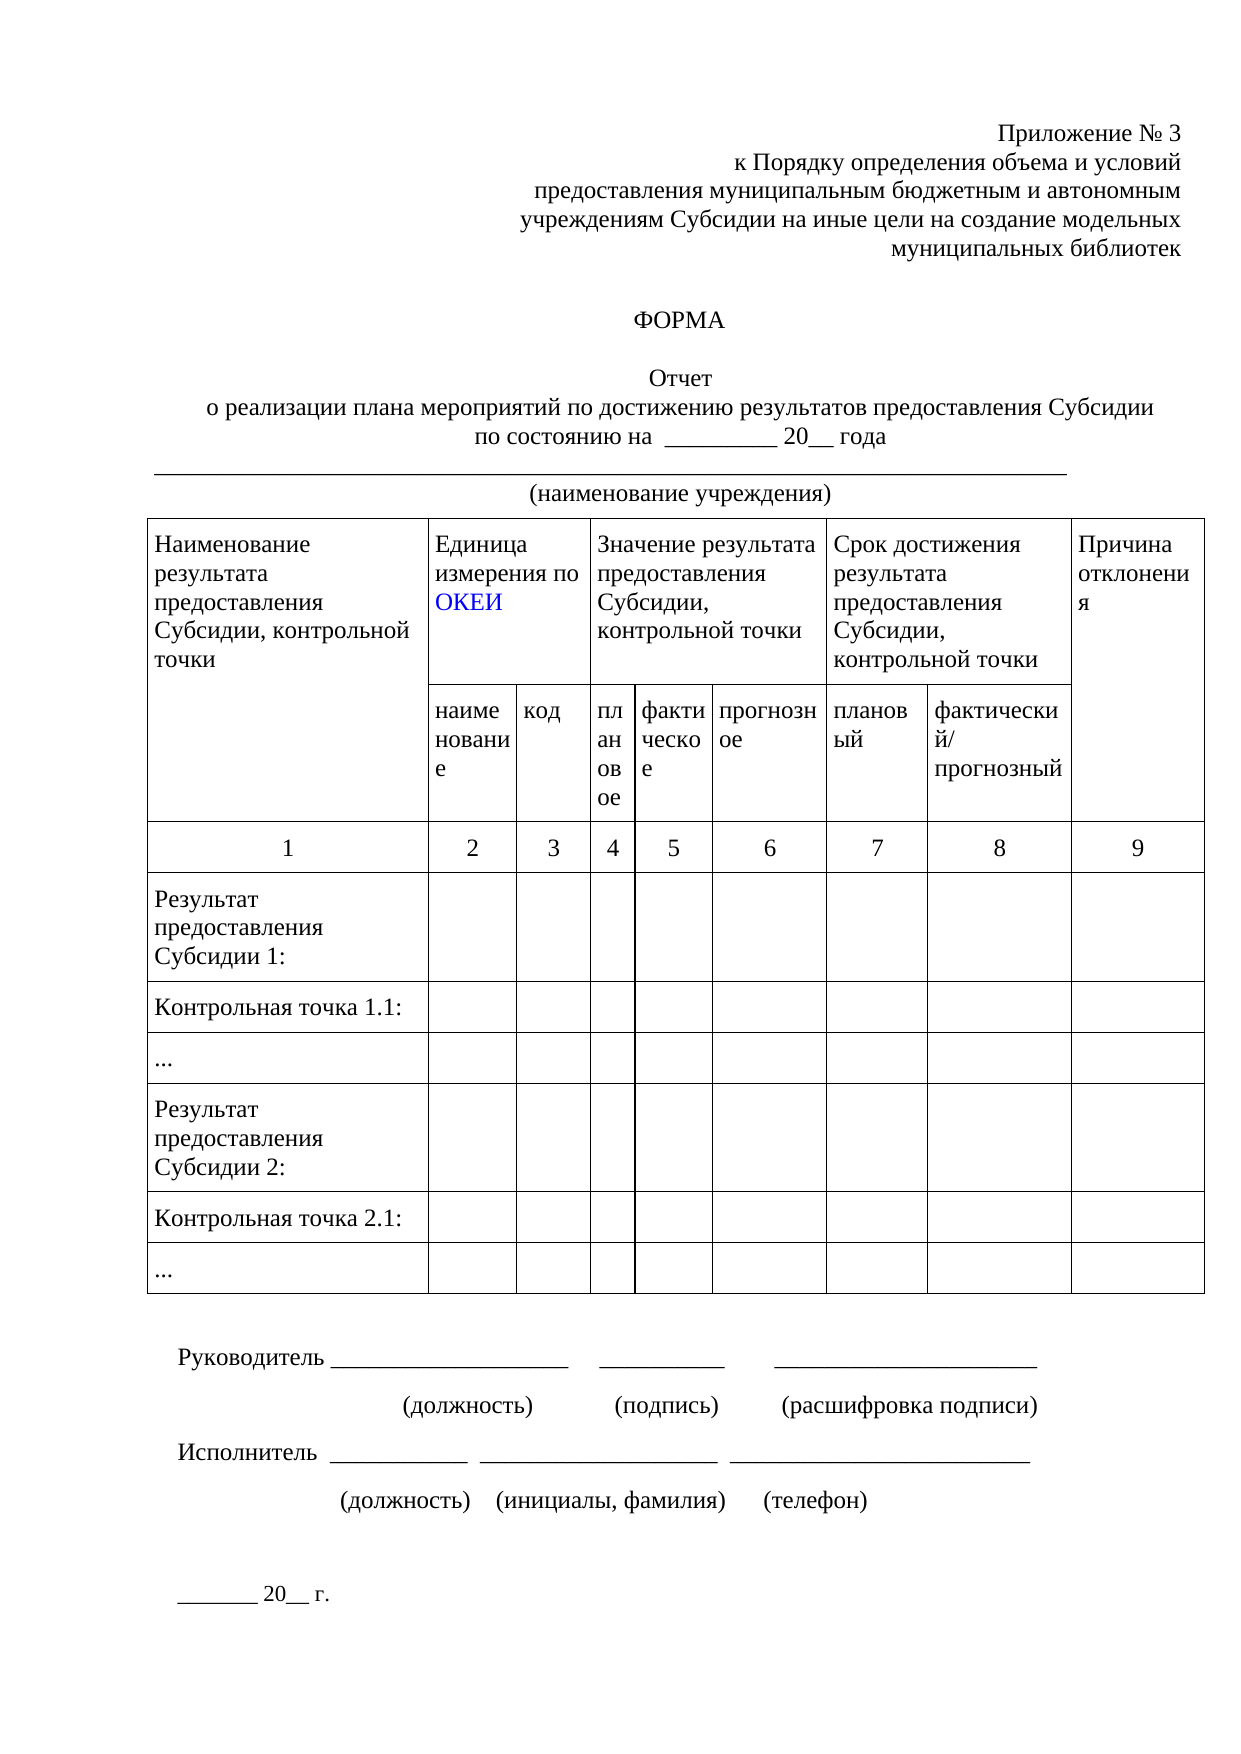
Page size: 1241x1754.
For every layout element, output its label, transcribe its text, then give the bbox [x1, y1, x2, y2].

text Руководитель ___________________ __________ _____________________ [177, 1342, 1181, 1371]
table_cell 4 [591, 822, 634, 872]
text (должность) (подпись) (расшифровка подписи) [177, 1390, 1181, 1418]
table_cell [591, 982, 634, 1032]
text предоставления муниципальным бюджетным и автономным [177, 176, 1181, 204]
table_cell [713, 982, 826, 1032]
table_cell Срок достижения результата предоставления Субсидии, контрольной точки [827, 519, 1071, 684]
table_cell [1072, 1243, 1204, 1293]
table_cell [517, 1243, 590, 1293]
text _______ 20__ г. [177, 1581, 1181, 1607]
table_cell [1072, 982, 1204, 1032]
text Приложение № 3 [177, 118, 1181, 147]
table_cell 1 [148, 822, 428, 872]
table_cell плановый [827, 685, 927, 821]
table_cell Результат предоставления Субсидии 1: [148, 873, 428, 981]
table_header Отчет о реализации плана мероприятий по достижению результатов предоставления Субсидии по состоянию на _________ 20__ года _________________________________________________________________________ (наименование учреждения) [148, 353, 1213, 518]
table_cell ... [148, 1033, 428, 1083]
table_cell [827, 1033, 927, 1083]
table_cell [928, 982, 1071, 1032]
table_cell [827, 873, 927, 981]
table_cell [827, 1084, 927, 1191]
table_cell [827, 1192, 927, 1242]
text Исполнитель ___________ ___________________ ________________________ [177, 1437, 1181, 1466]
table_cell [429, 1033, 516, 1083]
table_cell [713, 1192, 826, 1242]
table_cell 7 [827, 822, 927, 872]
table_cell Значение результата предоставления Субсидии, контрольной точки [591, 519, 826, 684]
table_cell Контрольная точка 2.1: [148, 1192, 428, 1242]
table_cell [928, 1033, 1071, 1083]
table_cell [517, 1033, 590, 1083]
table_cell 5 [636, 822, 712, 872]
table_cell [827, 1243, 927, 1293]
table_cell Причина отклонения [1072, 519, 1204, 821]
table_cell [713, 1084, 826, 1191]
table_cell [591, 1243, 634, 1293]
table_cell [928, 1084, 1071, 1191]
table_cell 6 [713, 822, 826, 872]
table_cell [636, 1192, 712, 1242]
table_cell [429, 1243, 516, 1293]
table_cell 2 [429, 822, 516, 872]
table_cell [1072, 1192, 1204, 1242]
table_cell [517, 1084, 590, 1191]
table_cell [636, 1243, 712, 1293]
table_cell прогнозное [713, 685, 826, 821]
table_cell [1072, 1033, 1204, 1083]
table_cell [636, 1084, 712, 1191]
table_cell плановое [591, 685, 634, 821]
table_cell 3 [517, 822, 590, 872]
table_cell [713, 1243, 826, 1293]
text (должность) (инициалы, фамилия) (телефон) [177, 1485, 1181, 1514]
table_cell ... [148, 1243, 428, 1293]
text муниципальных библиотек [177, 233, 1181, 262]
table_cell фактическое [636, 685, 712, 821]
table_cell Наименование результата предоставления Субсидии, контрольной точки [148, 519, 428, 821]
table_cell [591, 1084, 634, 1191]
table_cell [591, 1033, 634, 1083]
text учреждениям Субсидии на иные цели на создание модельных [177, 204, 1181, 233]
table_cell фактический/прогнозный [928, 685, 1071, 821]
table_cell [928, 1192, 1071, 1242]
table_cell [636, 1033, 712, 1083]
table_cell [517, 873, 590, 981]
table_cell Контрольная точка 1.1: [148, 982, 428, 1032]
table_cell [1072, 873, 1204, 981]
table_cell 8 [928, 822, 1071, 872]
text к Порядку определения объема и условий [177, 147, 1181, 176]
table_cell [827, 982, 927, 1032]
table_cell [591, 1192, 634, 1242]
table_cell [713, 873, 826, 981]
table_cell [928, 1243, 1071, 1293]
table_cell [429, 1192, 516, 1242]
table_cell [517, 1192, 590, 1242]
table_cell [713, 1033, 826, 1083]
text ФОРМА [177, 305, 1181, 334]
table_cell 9 [1072, 822, 1204, 872]
table_cell [517, 982, 590, 1032]
table_cell Единица измерения по ОКЕИ [429, 519, 590, 684]
table_cell [591, 873, 634, 981]
table_cell [636, 982, 712, 1032]
table_cell [429, 1084, 516, 1191]
table_cell [429, 982, 516, 1032]
table_cell наименование [429, 685, 516, 821]
table_cell [429, 873, 516, 981]
table_cell [928, 873, 1071, 981]
table_cell [1072, 1084, 1204, 1191]
table_cell [636, 873, 712, 981]
table_cell код [517, 685, 590, 821]
table_cell Результат предоставления Субсидии 2: [148, 1084, 428, 1191]
